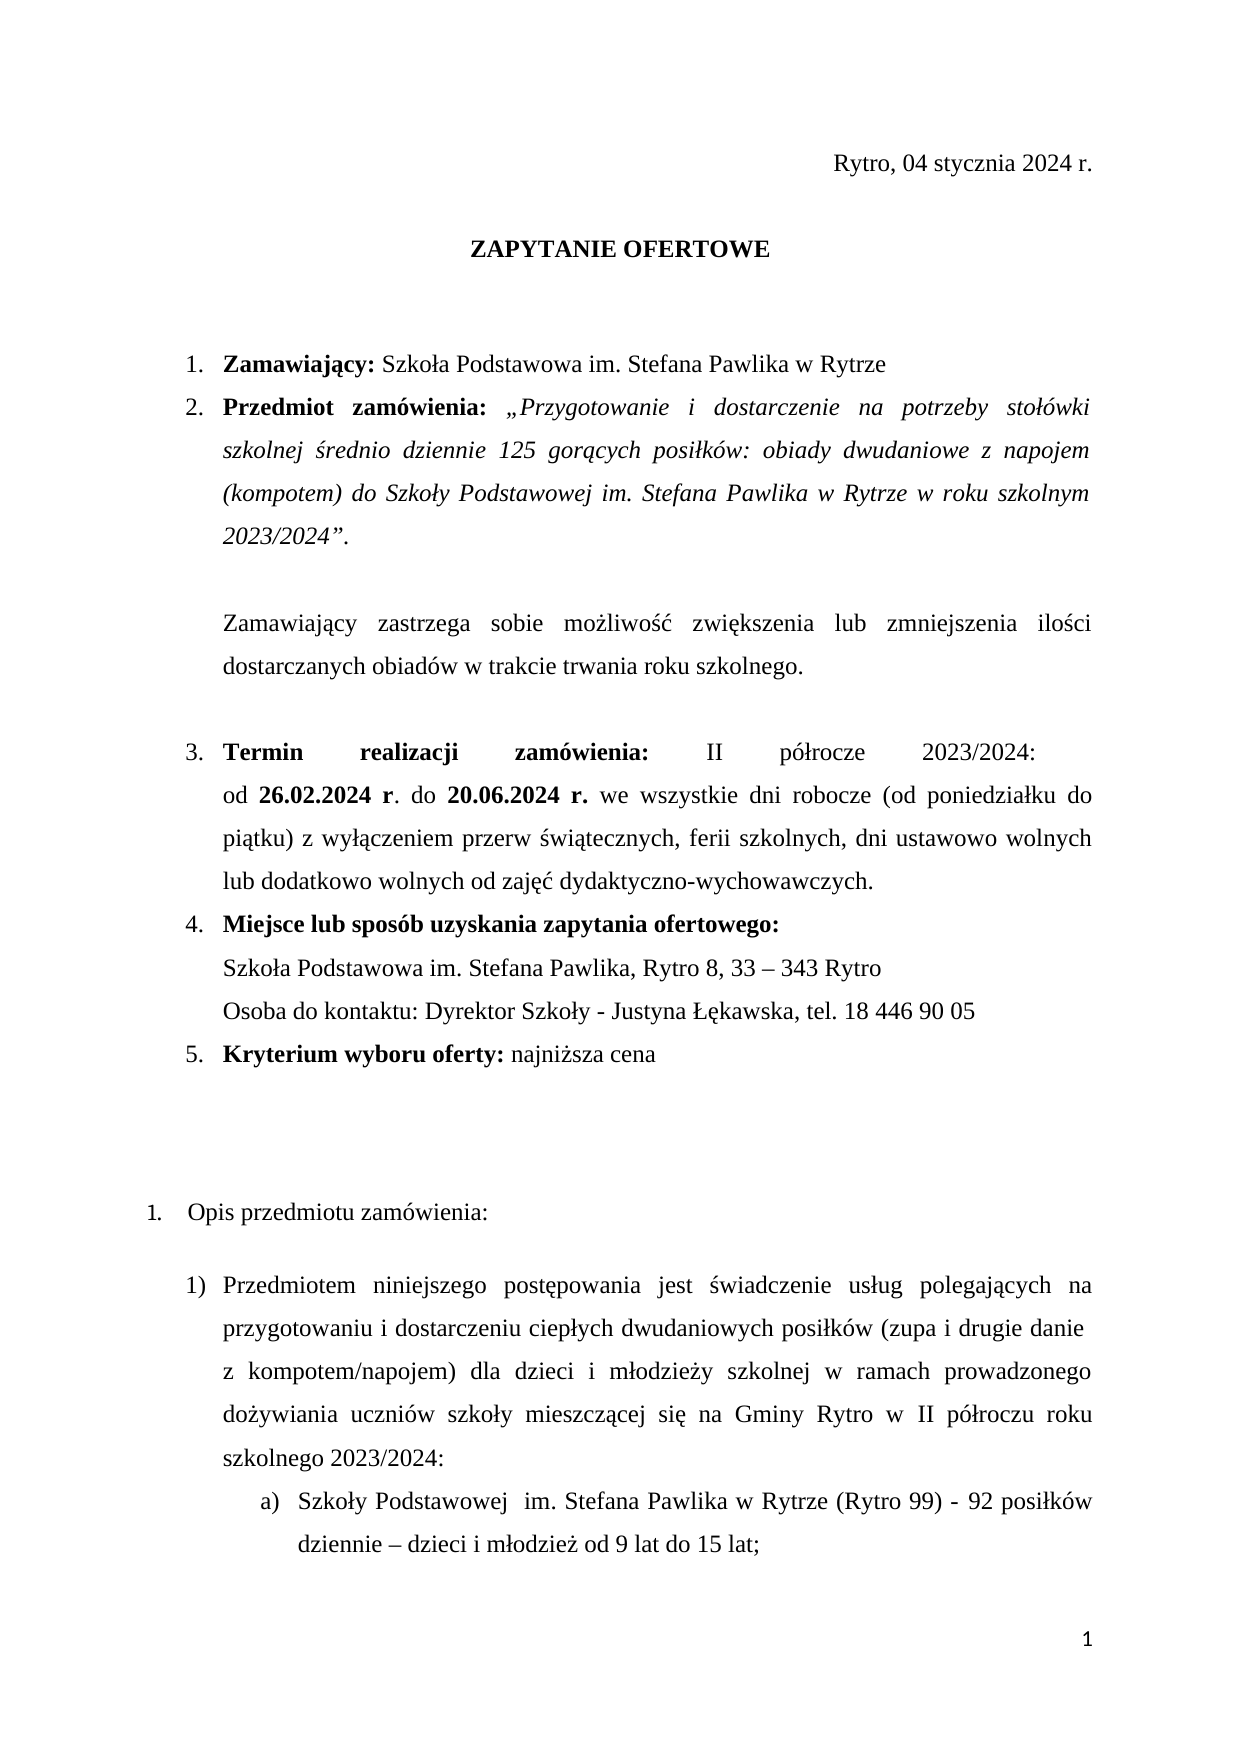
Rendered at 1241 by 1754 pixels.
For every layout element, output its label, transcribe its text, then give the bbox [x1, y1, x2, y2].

text Rytro, 04 stycznia 2024 r. [148, 148, 1093, 176]
list Przedmiotem niniejszego postępowania jest świadczenie usług polegających na przygotowaniu i dostarczeniu ciepłych dwudaniowych posiłków (zupa i drugie danie z kompotem/napojem) dla dzieci i młodzieży szkolnej w ramach prowadzonego dożywiania uczniów szkoły mieszczącej się na Gminy Rytro w II półroczu roku szkolnego 2023/2024: [185, 1270, 1093, 1471]
list Miejsce lub sposób uzyskania zapytania ofertowego: Szkoła Podstawowa im. Stefana Pawlika, Rytro 8, 33 – 343 Rytro Osoba do kontaktu: Dyrektor Szkoły - Justyna Łękawska, tel. 18 446 90 05 [185, 909, 1093, 1024]
list Zamawiający: Szkoła Podstawowa im. Stefana Pawlika w Rytrze [185, 349, 1093, 378]
list Kryterium wyboru oferty: najniższa cena [185, 1039, 1093, 1068]
text 1. Opis przedmiotu zamówienia: [148, 1197, 1093, 1226]
list Termin realizacji zamówienia: II półrocze 2023/2024: od 26.02.2024 r. do 20.06.2024 r. we wszystkie dni robocze (od poniedziałku do piątku) z wyłączeniem przerw świątecznych, ferii szkolnych, dni ustawowo wolnych lub dodatkowo wolnych od zajęć dydaktyczno-wychowawczych. [185, 737, 1093, 895]
text Zamawiający zastrzega sobie możliwość zwiększenia lub zmniejszenia ilości dostarczanych obiadów w trakcie trwania roku szkolnego. [223, 608, 1093, 679]
list Szkoły Podstawowej im. Stefana Pawlika w Rytrze (Rytro 99) - 92 posiłków dziennie – dzieci i młodzież od 9 lat do 15 lat; [260, 1486, 1093, 1558]
list Przedmiot zamówienia: „Przygotowanie i dostarczenie na potrzeby stołówki szkolnej średnio dziennie 125 gorących posiłków: obiady dwudaniowe z napojem (kompotem) do Szkoły Podstawowej im. Stefana Pawlika w Rytrze w roku szkolnym 2023/2024”. [185, 392, 1093, 550]
text ZAPYTANIE OFERTOWE [148, 234, 1093, 263]
